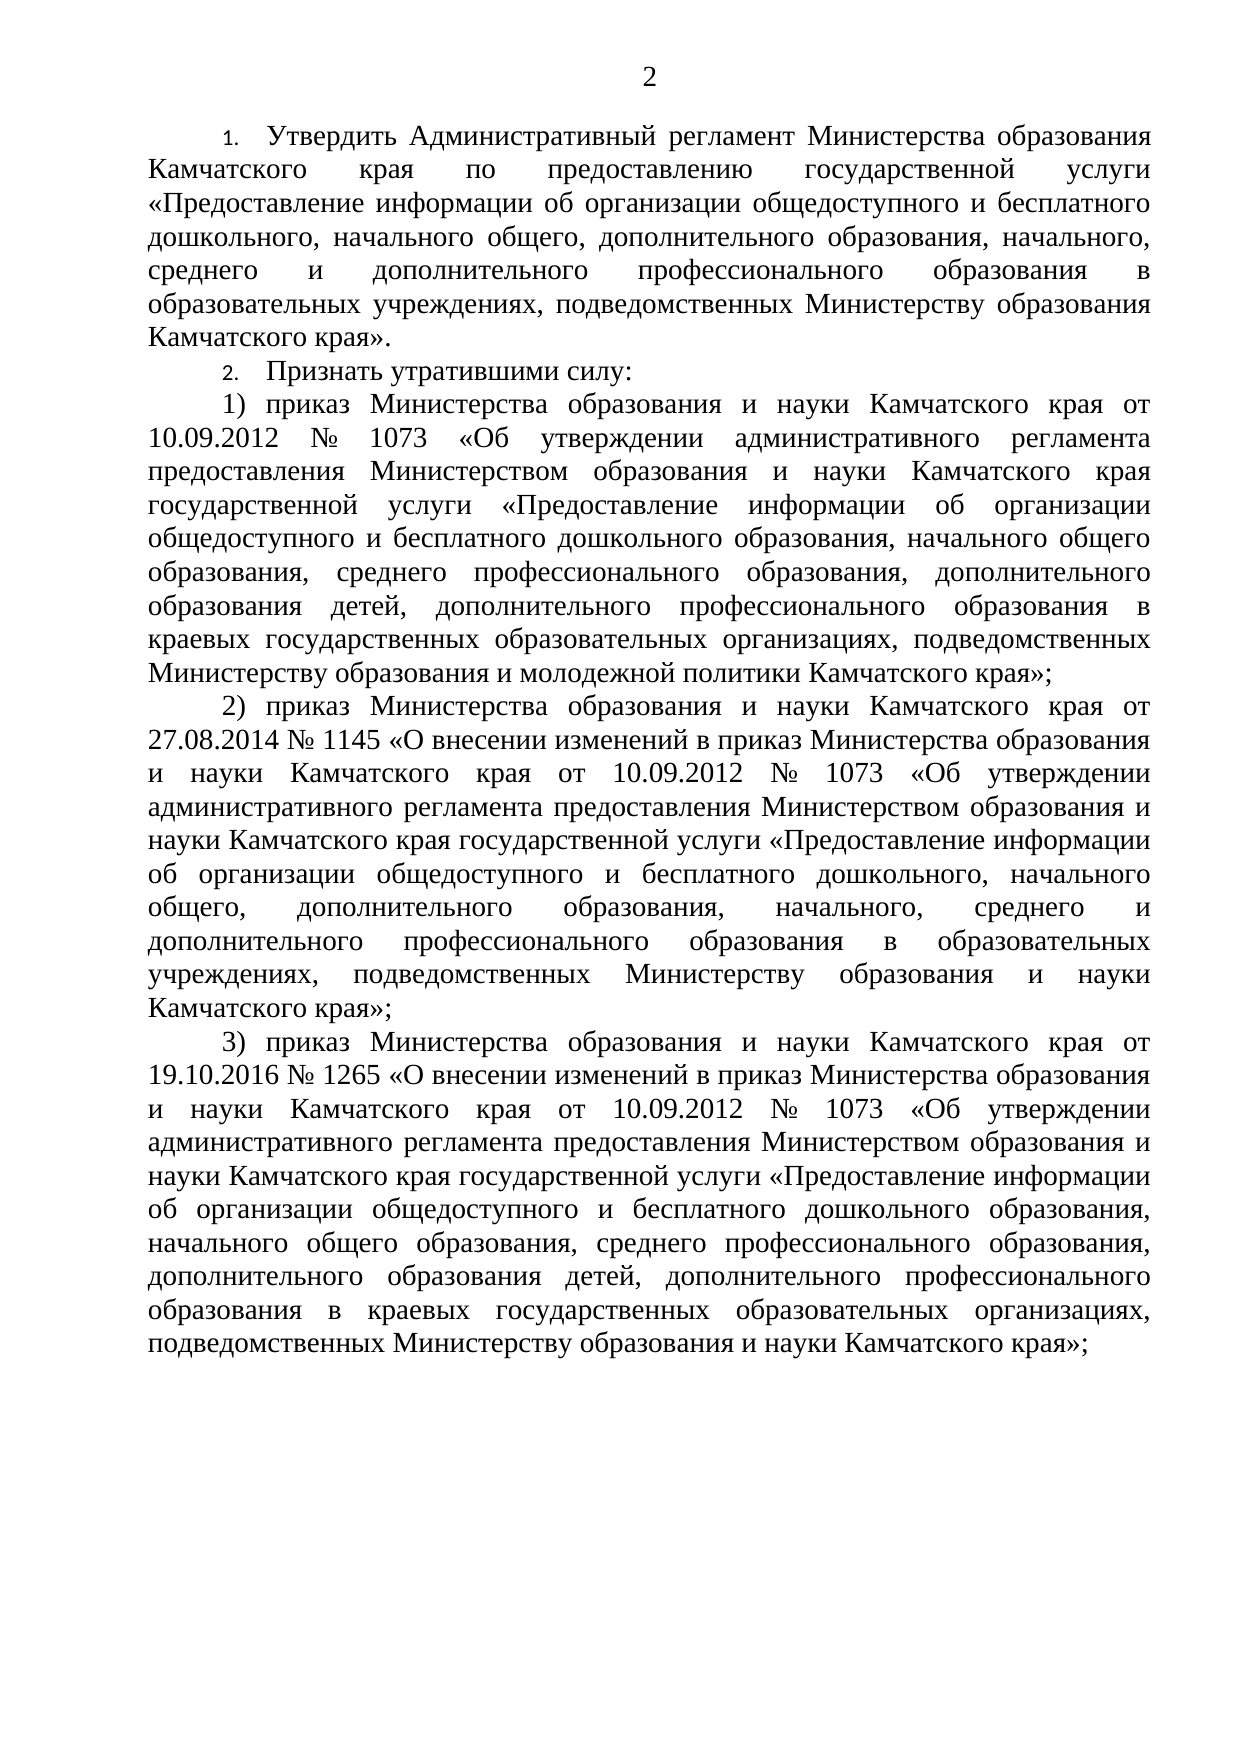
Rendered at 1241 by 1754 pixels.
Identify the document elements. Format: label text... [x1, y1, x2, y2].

text 3) приказ Министерства образования и науки Камчатского края от 19.10.2016 № 1265 «О внесении изменений в приказ Министерства образования и науки Камчатского края от 10.09.2012 № 1073 «Об утверждении административного регламента предоставления Министерством образования и науки Камчатского края государственной услуги «Предоставление информации об организации общедоступного и бесплатного дошкольного образования, начального общего образования, среднего профессионального образования, дополнительного образования детей, дополнительного профессионального образования в краевых государственных образовательных организациях, подведомственных Министерству образования и науки Камчатского края»; [148, 1024, 1152, 1359]
text 1) приказ Министерства образования и науки Камчатского края от 10.09.2012 № 1073 «Об утверждении административного регламента предоставления Министерством образования и науки Камчатского края государственной услуги «Предоставление информации об организации общедоступного и бесплатного дошкольного образования, начального общего образования, среднего профессионального образования, дополнительного образования детей, дополнительного профессионального образования в краевых государственных образовательных организациях, подведомственных Министерству образования и молодежной политики Камчатского края»; [148, 386, 1152, 688]
list Признать утратившими силу: [148, 353, 1152, 386]
list Утвердить Административный регламент Министерства образования Камчатского края по предоставлению государственной услуги «Предоставление информации об организации общедоступного и бесплатного дошкольного, начального общего, дополнительного образования, начального, среднего и дополнительного профессионального образования в образовательных учреждениях, подведомственных Министерству образования Камчатского края». [148, 118, 1152, 353]
text 2) приказ Министерства образования и науки Камчатского края от 27.08.2014 № 1145 «О внесении изменений в приказ Министерства образования и науки Камчатского края от 10.09.2012 № 1073 «Об утверждении административного регламента предоставления Министерством образования и науки Камчатского края государственной услуги «Предоставление информации об организации общедоступного и бесплатного дошкольного, начального общего, дополнительного образования, начального, среднего и дополнительного профессионального образования в образовательных учреждениях, подведомственных Министерству образования и науки Камчатского края»; [148, 688, 1152, 1024]
